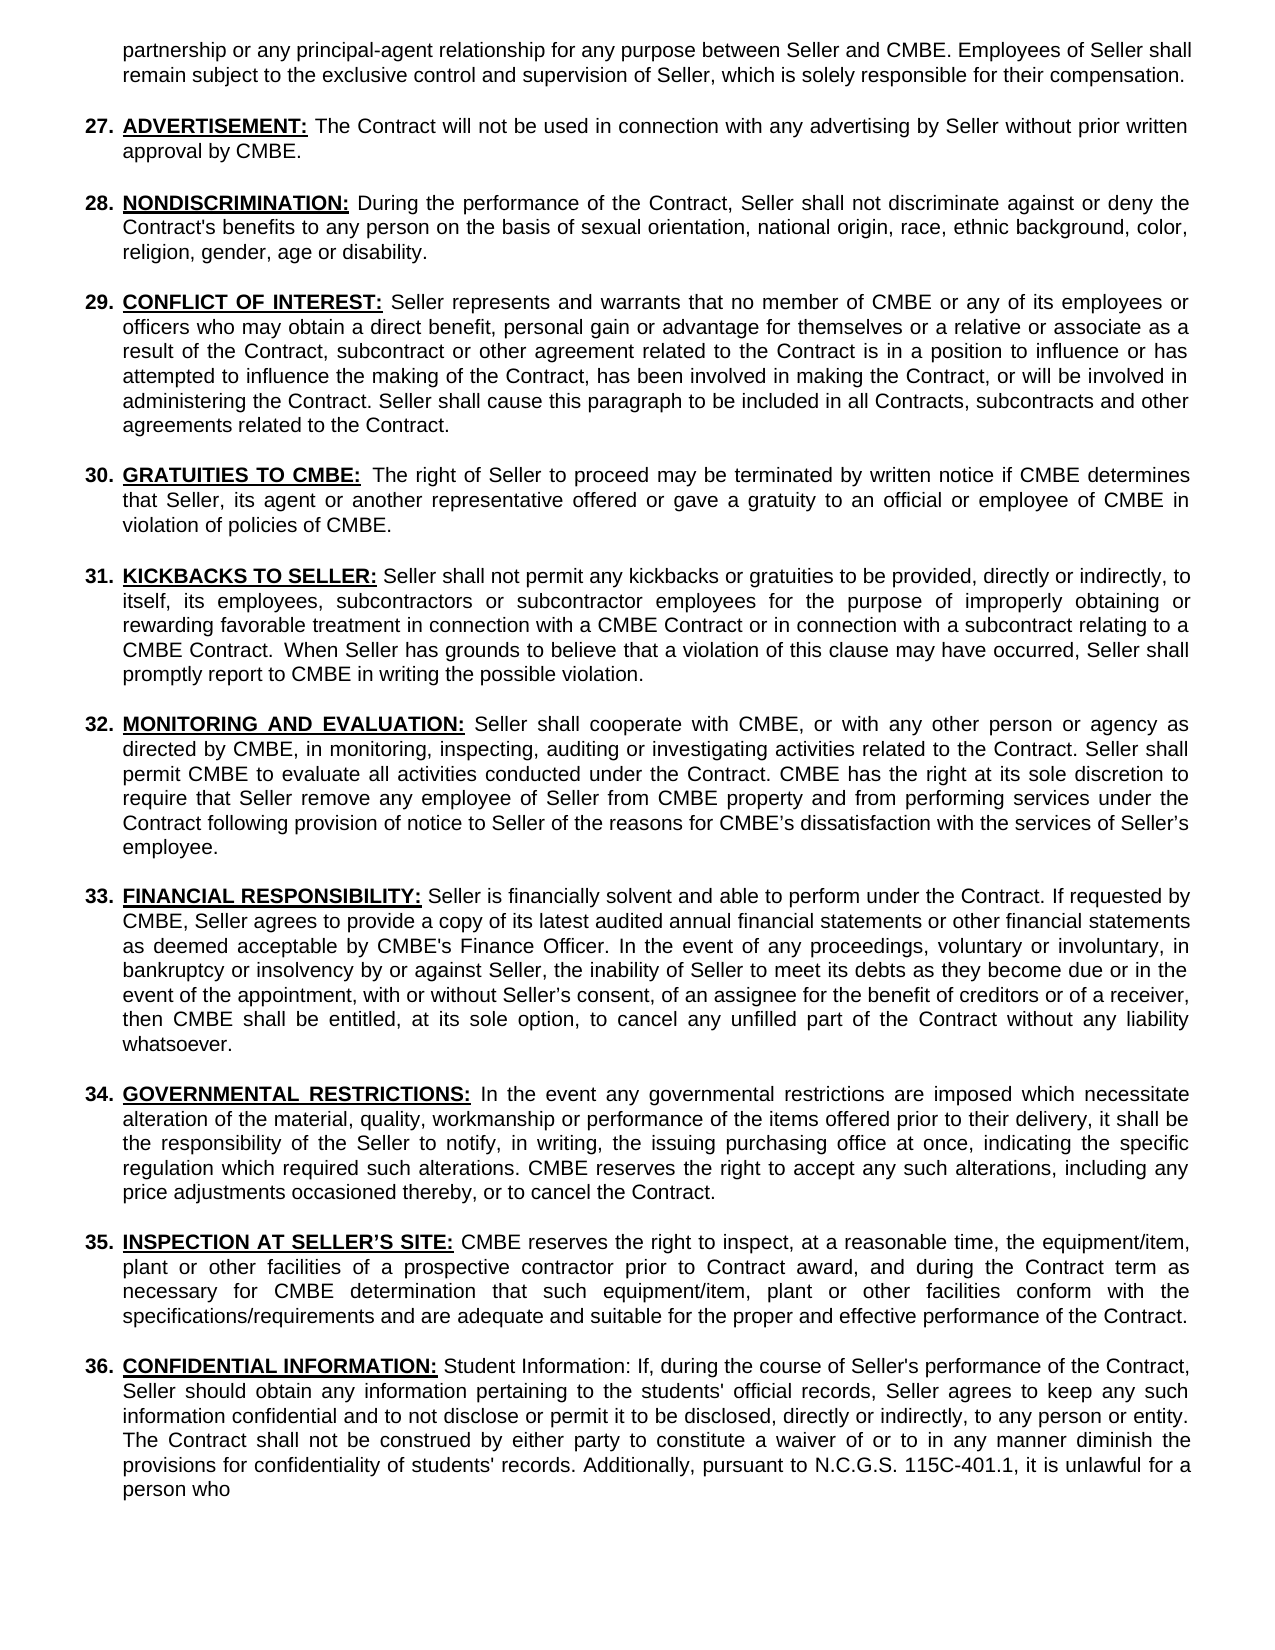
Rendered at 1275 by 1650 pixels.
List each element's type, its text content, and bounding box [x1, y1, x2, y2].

list INSPECTION AT SELLER’S SITE: CMBE reserves the right to inspect, at a reasonable time, the equipment/item, plant or other facilities of a prospective contractor prior to Contract award, and during the Contract term as necessary for CMBE determination that such equipment/item, plant or other facilities conform with the specifications/requirements and are adequate and suitable for the proper and effective performance of the Contract. [85, 1230, 1191, 1328]
list CONFLICT OF INTEREST: Seller represents and warrants that no member of CMBE or any of its employees or officers who may obtain a direct benefit, personal gain or advantage for themselves or a relative or associate as a result of the Contract, subcontract or other agreement related to the Contract is in a position to influence or has attempted to influence the making of the Contract, has been involved in making the Contract, or will be involved in administering the Contract. Seller shall cause this paragraph to be included in all Contracts, subcontracts and other agreements related to the Contract. [85, 290, 1190, 437]
list KICKBACKS TO SELLER: Seller shall not permit any kickbacks or gratuities to be provided, directly or indirectly, to itself, its employees, subcontractors or subcontractor employees for the purpose of improperly obtaining or rewarding favorable treatment in connection with a CMBE Contract or in connection with a subcontract relating to a CMBE Contract. When Seller has grounds to believe that a violation of this clause may have occurred, Seller shall promptly report to CMBE in writing the possible violation. [85, 564, 1191, 686]
list MONITORING AND EVALUATION: Seller shall cooperate with CMBE, or with any other person or agency as directed by CMBE, in monitoring, inspecting, auditing or investigating activities related to the Contract. Seller shall permit CMBE to evaluate all activities conducted under the Contract. CMBE has the right at its sole discretion to require that Seller remove any employee of Seller from CMBE property and from performing services under the Contract following provision of notice to Seller of the reasons for CMBE’s dissatisfaction with the services of Seller’s employee. [85, 712, 1190, 859]
list ADVERTISEMENT: The Contract will not be used in connection with any advertising by Seller without prior written approval by CMBE. [85, 114, 1189, 163]
list GOVERNMENTAL RESTRICTIONS: In the event any governmental restrictions are imposed which necessitate alteration of the material, quality, workmanship or performance of the items offered prior to their delivery, it shall be the responsibility of the Seller to notify, in writing, the issuing purchasing office at once, indicating the specific regulation which required such alterations. CMBE reserves the right to accept any such alterations, including any price adjustments occasioned thereby, or to cancel the Contract. [85, 1082, 1190, 1204]
list GRATUITIES TO CMBE: The right of Seller to proceed may be terminated by written notice if CMBE determines that Seller, its agent or another representative offered or gave a gratuity to an official or employee of CMBE in violation of policies of CMBE. [85, 463, 1190, 536]
list FINANCIAL RESPONSIBILITY: Seller is financially solvent and able to perform under the Contract. If requested by CMBE, Seller agrees to provide a copy of its latest audited annual financial statements or other financial statements as deemed acceptable by CMBE's Finance Officer. In the event of any proceedings, voluntary or involuntary, in bankruptcy or insolvency by or against Seller, the inability of Seller to meet its debts as they become due or in the event of the appointment, with or without Seller’s consent, of an assignee for the benefit of creditors or of a receiver, then CMBE shall be entitled, at its sole option, to cancel any unfilled part of the Contract without any liability whatsoever. [85, 884, 1190, 1056]
list NONDISCRIMINATION: During the performance of the Contract, Seller shall not discriminate against or deny the Contract's benefits to any person on the basis of sexual orientation, national origin, race, ethnic background, color, religion, gender, age or disability. [85, 190, 1191, 263]
list CONFIDENTIAL INFORMATION: Student Information: If, during the course of Seller's performance of the Contract, Seller should obtain any information pertaining to the students' official records, Seller agrees to keep any such information confidential and to not disclose or permit it to be disclosed, directly or indirectly, to any person or entity. The Contract shall not be construed by either party to constitute a waiver of or to in any manner diminish the provisions for confidentiality of students' records. Additionally, pursuant to N.C.G.S. 115C-401.1, it is unlawful for a person who [85, 1354, 1191, 1501]
text partnership or any principal-agent relationship for any purpose between Seller and CMBE. Employees of Seller shall remain subject to the exclusive control and supervision of Seller, which is solely responsible for their compensation. [122, 38, 1239, 87]
